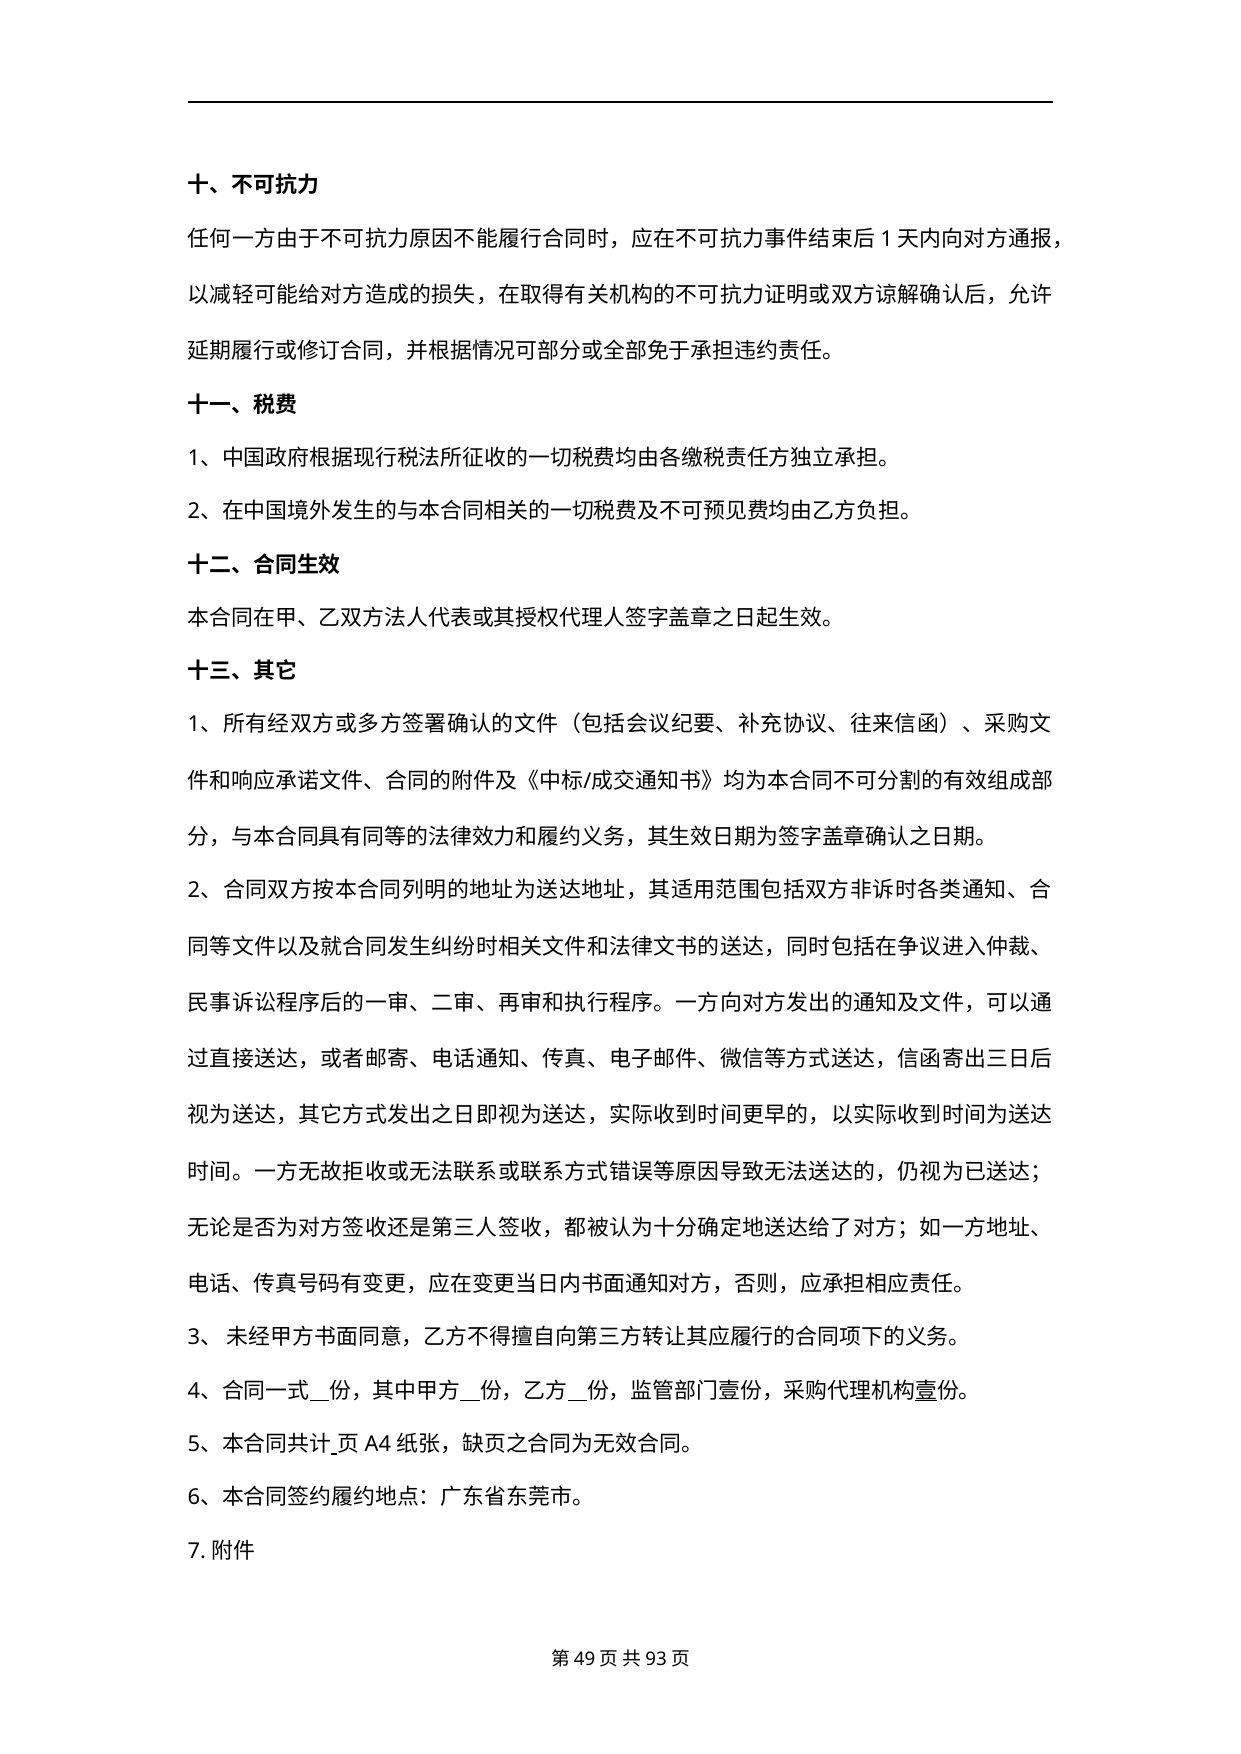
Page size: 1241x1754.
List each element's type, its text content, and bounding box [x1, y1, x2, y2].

text 1、中国政府根据现行税法所征收的一切税费均由各缴税责任方独立承担。 [187, 437, 1053, 474]
text 任何一方由于不可抗力原因不能履行合同时，应在不可抗力事件结束后1天内向对方通报，以减轻可能给对方造成的损失，在取得有关机构的不可抗力证明或双方谅解确认后，允许延期履行或修订合同，并根据情况可部分或全部免于承担违约责任。 [187, 218, 1053, 368]
text 3、 未经甲方书面同意，乙方不得擅自向第三方转让其应履行的合同项下的义务。 [187, 1317, 1053, 1354]
text 2、合同双方按本合同列明的地址为送达地址，其适用范围包括双方非诉时各类通知、合同等文件以及就合同发生纠纷时相关文件和法律文书的送达，同时包括在争议进入仲裁、民事诉讼程序后的一审、二审、再审和执行程序。一方向对方发出的通知及文件，可以通过直接送达，或者邮寄、电话通知、传真、电子邮件、微信等方式送达，信函寄出三日后视为送达，其它方式发出之日即视为送达，实际收到时间更早的，以实际收到时间为送达时间。一方无故拒收或无法联系或联系方式错误等原因导致无法送达的，仍视为已送达；无论是否为对方签收还是第三人签收，都被认为十分确定地送达给了对方；如一方地址、电话、传真号码有变更，应在变更当日内书面通知对方，否则，应承担相应责任。 [187, 869, 1053, 1301]
text 1、所有经双方或多方签署确认的文件（包括会议纪要、补充协议、往来信函）、采购文件和响应承诺文件、合同的附件及《中标/成交通知书》均为本合同不可分割的有效组成部分，与本合同具有同等的法律效力和履约义务，其生效日期为签字盖章确认之日期。 [187, 704, 1053, 854]
text 7. 附件 [187, 1530, 1053, 1567]
text 4、合同一式 份，其中甲方 份，乙方 份，监管部门壹份，采购代理机构壹份。 [187, 1370, 1053, 1407]
text 5、本合同共计 页 A4 纸张，缺页之合同为无效合同。 [187, 1423, 1053, 1461]
text 十三、其它 [187, 650, 1053, 688]
text 十一、税费 [187, 384, 1053, 421]
text 本合同在甲、乙双方法人代表或其授权代理人签字盖章之日起生效。 [187, 597, 1053, 634]
text 十、不可抗力 [187, 164, 1053, 202]
text 6、本合同签约履约地点：广东省东莞市。 [187, 1477, 1053, 1514]
text 十二、合同生效 [187, 544, 1053, 581]
text 2、在中国境外发生的与本合同相关的一切税费及不可预见费均由乙方负担。 [187, 490, 1053, 528]
